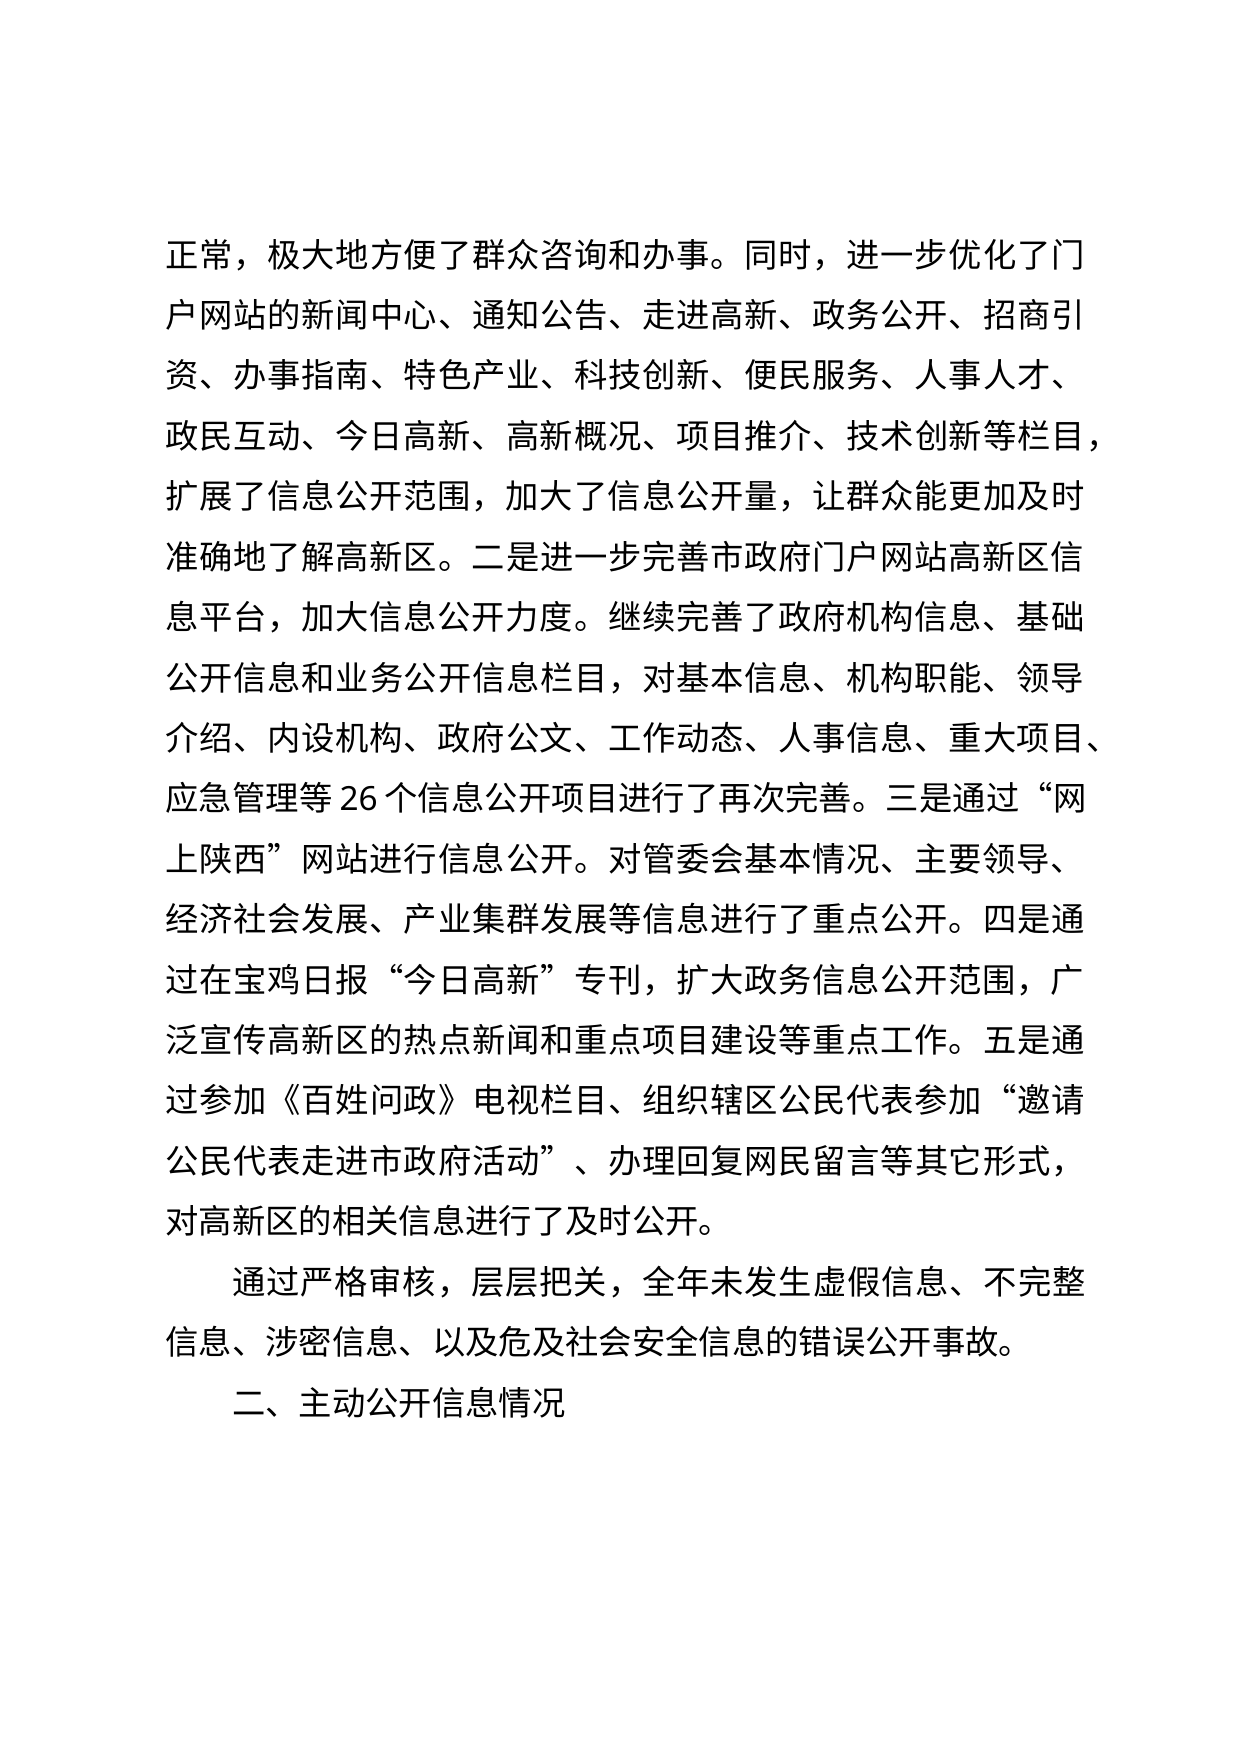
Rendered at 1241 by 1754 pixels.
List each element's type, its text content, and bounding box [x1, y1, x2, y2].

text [165, 219, 1087, 1246]
text 通过严格审核，层层把关，全年未发生虚假信息、不完整信息、涉密信息、以及危及社会安全信息的错误公开事故。 [165, 1246, 1087, 1367]
text 二、主动公开信息情况 [165, 1367, 1087, 1427]
